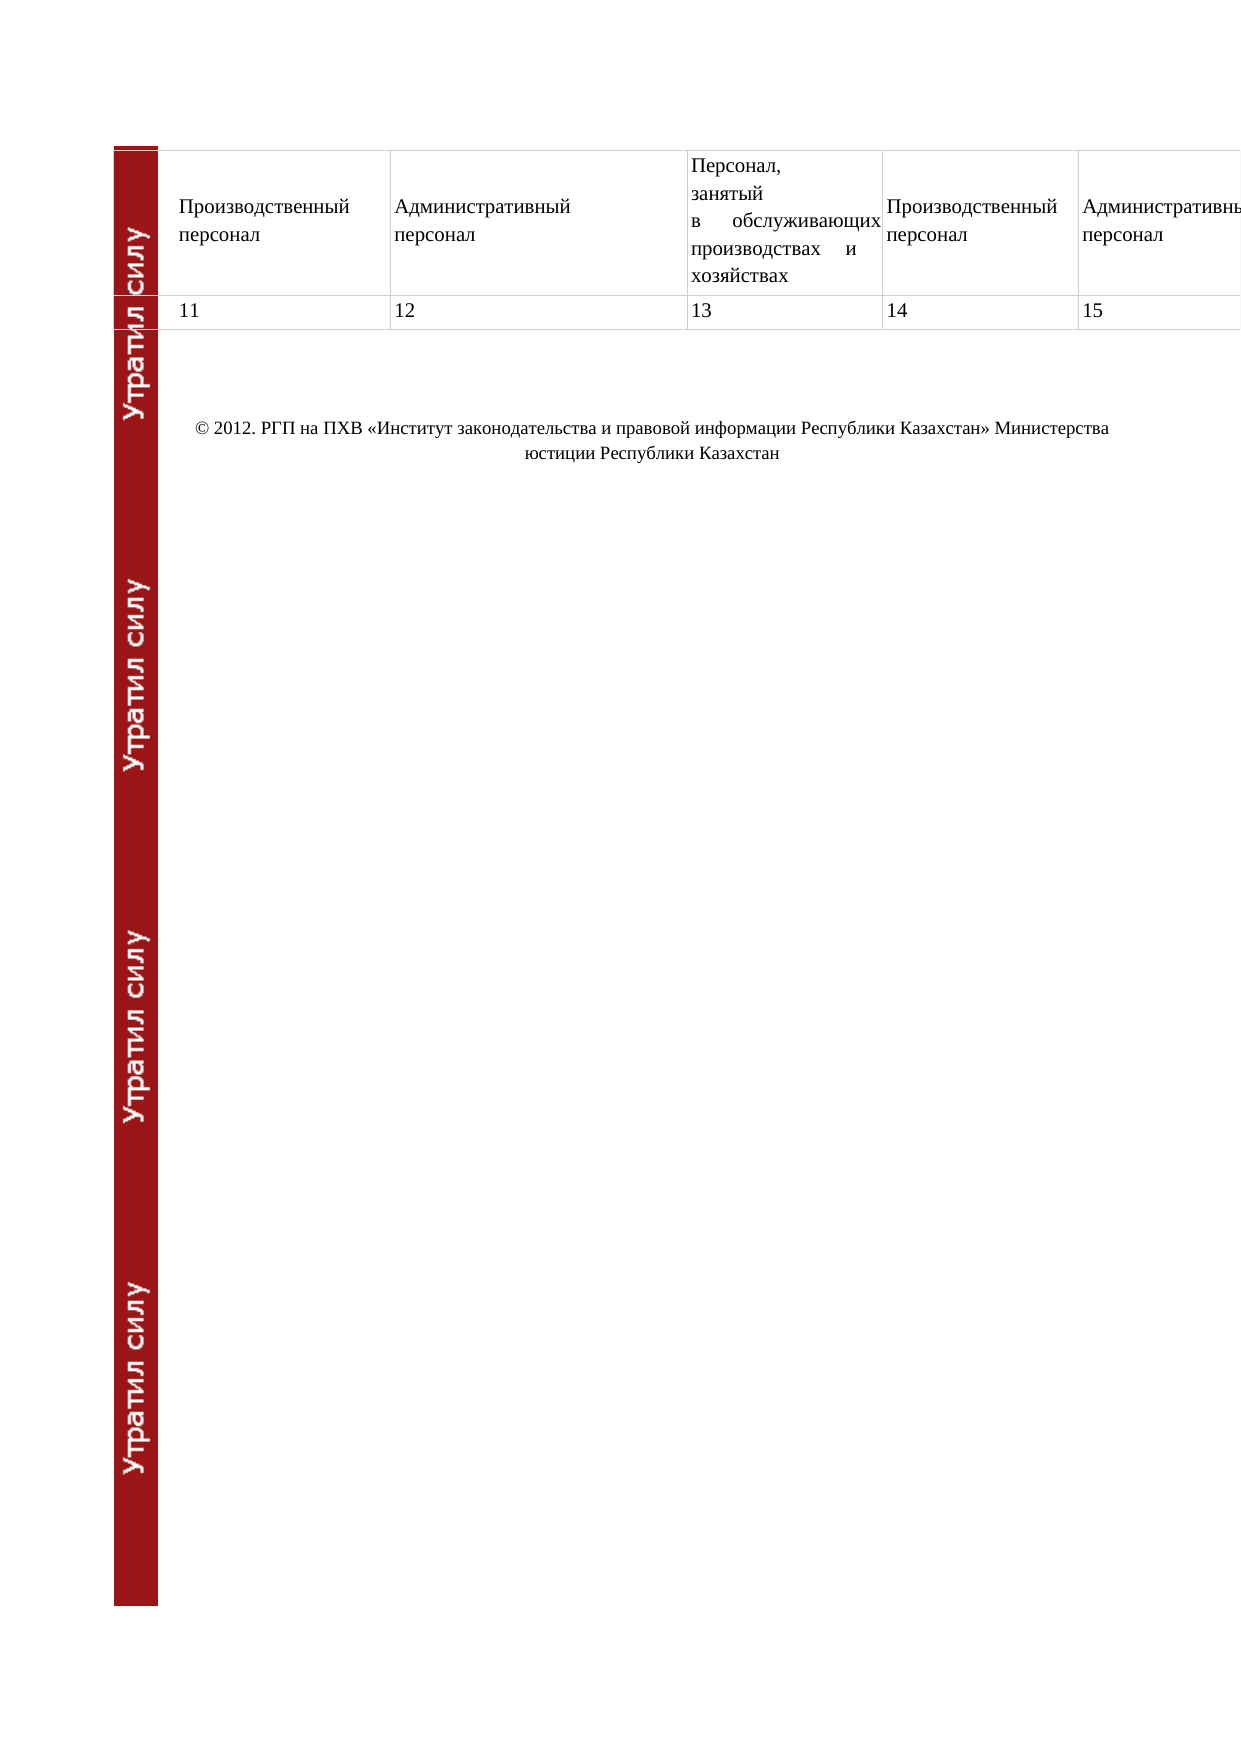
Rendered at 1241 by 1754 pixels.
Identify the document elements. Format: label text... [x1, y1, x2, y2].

table_cell Производственный персонал [114, 151, 390, 295]
table_cell Административный персонал [391, 151, 687, 295]
table_cell Административный персонал [1079, 151, 1240, 295]
table_cell 13 [688, 296, 882, 329]
picture [114, 330, 158, 417]
table_cell Производственный персонал [883, 151, 1078, 295]
picture [114, 146, 158, 150]
table_cell 11 [114, 296, 390, 329]
text © 2012. РГП на ПХВ «Институт законодательства и правовой информации Республики Казахстан» Министерства юстиции Республики Казахстан [112, 417, 1128, 463]
table_cell 15 [1079, 296, 1240, 329]
table_cell Персонал, занятый в обслуживающих производствах и хозяйствах [688, 151, 882, 295]
table_cell 12 [391, 296, 687, 329]
table_cell 14 [883, 296, 1078, 329]
picture [114, 463, 158, 1606]
